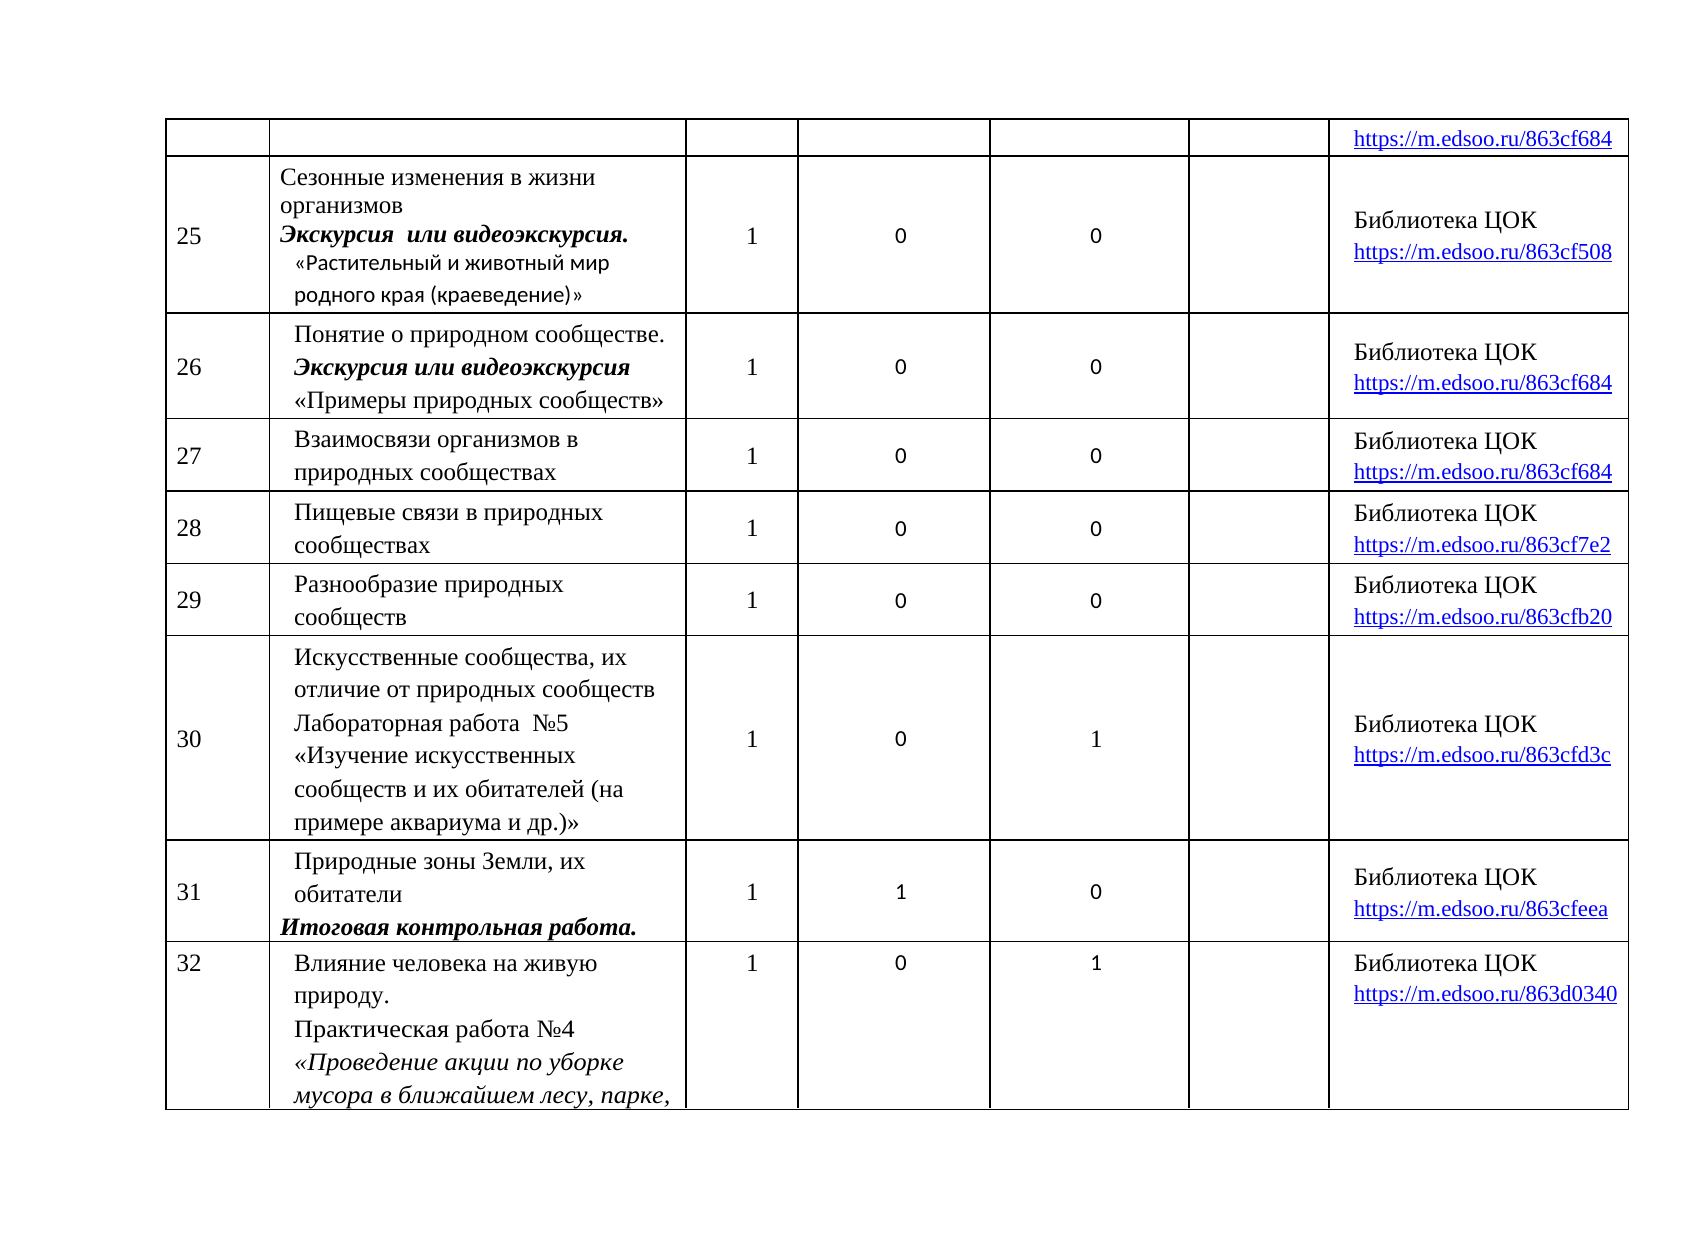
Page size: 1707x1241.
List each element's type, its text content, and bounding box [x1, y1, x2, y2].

table_cell 0 [991, 492, 1188, 562]
table_cell Библиотека ЦОК https://m.edsoo.ru/863cfeea [1330, 841, 1628, 941]
table_cell [1190, 157, 1328, 312]
table_cell 1 [687, 942, 797, 1108]
table_cell 0 [799, 419, 989, 490]
table_cell [1190, 636, 1328, 839]
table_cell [270, 942, 685, 1108]
table_cell [1190, 841, 1328, 941]
table_cell Библиотека ЦОК https://m.edsoo.ru/863cf684 [1330, 419, 1628, 490]
table_cell 0 [799, 157, 989, 312]
table_cell 26 [167, 314, 269, 418]
table_cell 1 [687, 492, 797, 562]
table_cell 1 [799, 841, 989, 941]
table_cell 0 [799, 492, 989, 562]
table_cell 1 [687, 841, 797, 941]
table_cell 1 [687, 636, 797, 839]
table_cell 0 [991, 120, 1188, 155]
table_cell Библиотека ЦОК https://m.edsoo.ru/863cfb20 [1330, 564, 1628, 635]
table_cell [1190, 492, 1328, 562]
table_cell Пищевые связи в природных сообществах [270, 492, 685, 562]
table_cell 32 [167, 942, 269, 1108]
table_cell [1190, 564, 1328, 635]
table_cell 25 [167, 157, 269, 312]
table_cell 31 [167, 841, 269, 941]
table_cell [1190, 419, 1328, 490]
table_cell 1 [687, 157, 797, 312]
table_cell 29 [167, 564, 269, 635]
table_cell 0 [991, 841, 1188, 941]
table_cell Библиотека ЦОК https://m.edsoo.ru/863cf508 [1330, 157, 1628, 312]
table_cell 1 [687, 564, 797, 635]
table_cell Искусственные сообщества, их отличие от природных сообществ Лабораторная работа №5 «Изучение искусственных сообществ и их обитателей (на примере аквариума и др.)» [270, 636, 685, 839]
table_cell Взаимосвязи организмов в природных сообществах [270, 419, 685, 490]
table_cell 0 [799, 564, 989, 635]
table_cell 0 [991, 314, 1188, 418]
table_cell 1 [991, 636, 1188, 839]
table_cell 0 [799, 636, 989, 839]
table_cell Понятие о природном сообществе. Экскурсия или видеоэкскурсия «Примеры природных сообществ» [270, 314, 685, 418]
table_cell 1 [687, 419, 797, 490]
table_cell [1190, 120, 1328, 155]
table_cell 30 [167, 636, 269, 839]
table_cell 1 [991, 942, 1188, 1108]
table_cell 1 [687, 120, 797, 155]
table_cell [270, 120, 685, 155]
table_cell 0 [799, 314, 989, 418]
table_cell [1190, 942, 1328, 1108]
table_cell 27 [167, 419, 269, 490]
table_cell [1330, 120, 1628, 155]
table_cell Разнообразие природных сообществ [270, 564, 685, 635]
table_cell 0 [799, 120, 989, 155]
table_cell Библиотека ЦОК https://m.edsoo.ru/863cf684 [1330, 314, 1628, 418]
table_cell Библиотека ЦОК https://m.edsoo.ru/863cf7e2 [1330, 492, 1628, 562]
table_cell Библиотека ЦОК https://m.edsoo.ru/863cfd3c [1330, 636, 1628, 839]
table_cell 24 [167, 120, 269, 155]
table_cell 1 [687, 314, 797, 418]
table_cell Природные зоны Земли, их обитатели Итоговая контрольная работа. [270, 841, 685, 941]
table_cell 28 [167, 492, 269, 562]
table_cell [1190, 314, 1328, 418]
table_cell 0 [991, 157, 1188, 312]
table_cell 0 [991, 564, 1188, 635]
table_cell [1330, 942, 1628, 1108]
table_cell 0 [991, 419, 1188, 490]
table_cell 0 [799, 942, 989, 1108]
table_cell Сезонные изменения в жизни организмов Экскурсия или видеоэкскурсия. «Растительный и животный мир родного края (краеведение)» [270, 157, 685, 312]
